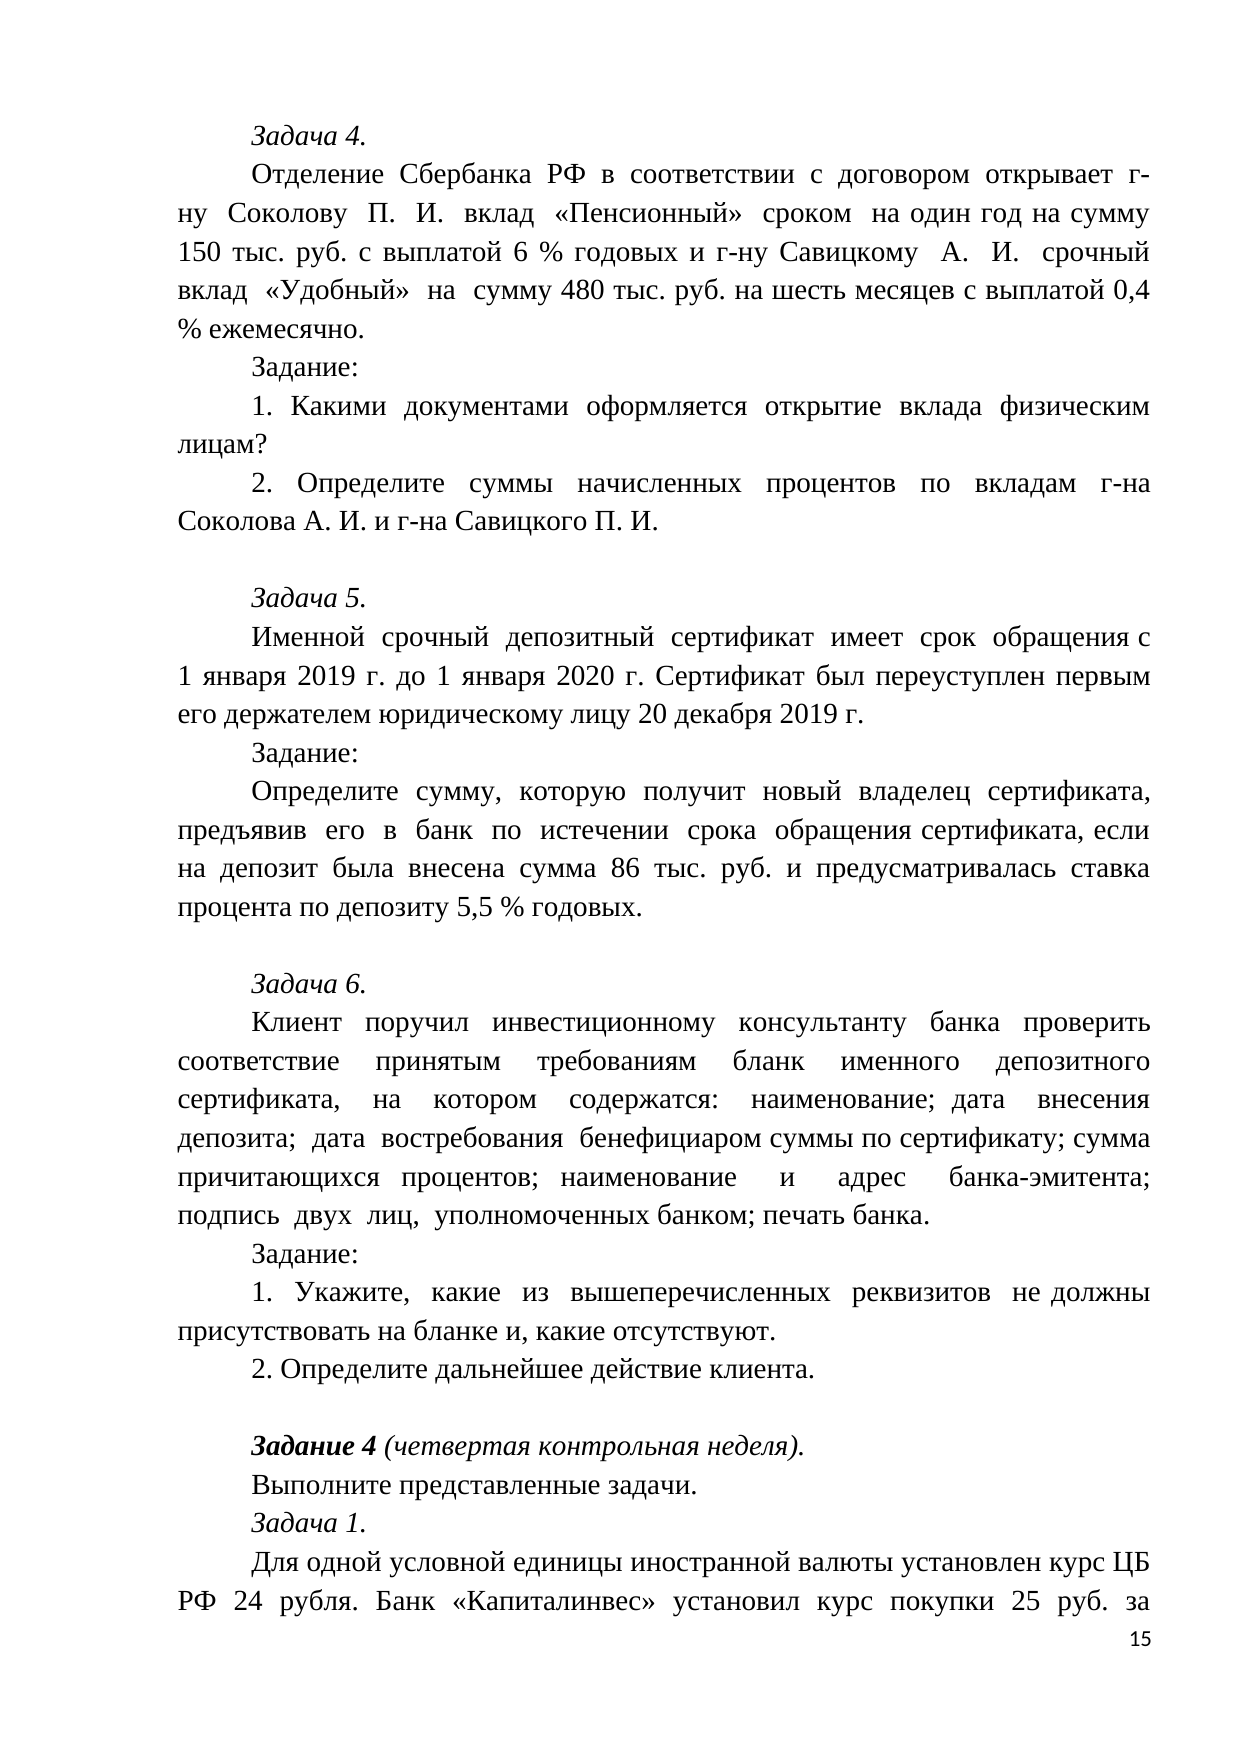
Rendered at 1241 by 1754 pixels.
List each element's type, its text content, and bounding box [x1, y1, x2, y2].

text Задание 4 (четвертая контрольная неделя). [177, 1428, 1152, 1462]
text Задача 6. [177, 966, 1152, 999]
text Задание: [177, 349, 1152, 383]
text 2. Определите дальнейшее действие клиента. [177, 1351, 1152, 1385]
text Задача 4. [177, 118, 1152, 152]
text Задание: [177, 1236, 1152, 1269]
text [177, 1544, 1152, 1616]
text Выполните представленные задачи. [177, 1467, 1152, 1501]
text Задача 5. [177, 581, 1152, 614]
text Клиент поручил инвестиционному консультанту банка проверить соответствие принятым требованиям бланк именного депозитного сертификата, на котором содержатся: наименование; дата внесения депозита; дата востребования бенефициаром суммы по сертификату; сумма причитающихся процентов; наименование и адрес банка-эмитента; подпись двух лиц, уполномоченных банком; печать банка. [177, 1004, 1152, 1231]
text 1. Какими документами оформляется открытие вклада физическим лицам? [177, 388, 1152, 460]
text Задача 1. [177, 1506, 1152, 1539]
text Именной срочный депозитный сертификат имеет срок обращения с 1 января 2019 г. до 1 января 2020 г. Сертификат был переуступлен первым его держателем юридическому лицу 20 декабря 2019 г. [177, 619, 1152, 730]
text Задание: [177, 735, 1152, 768]
text 2. Определите суммы начисленных процентов по вкладам г-на Соколова А. И. и г-на Савицкого П. И. [177, 465, 1152, 537]
text Отделение Сбербанка РФ в соответствии с договором открывает г-ну Соколову П. И. вклад «Пенсионный» сроком на один год на сумму 150 тыс. руб. с выплатой 6 % годовых и г-ну Савицкому А. И. срочный вклад «Удобный» на сумму 480 тыс. руб. на шесть месяцев с выплатой 0,4 % ежемесячно. [177, 157, 1152, 344]
text 1. Укажите, какие из вышеперечисленных реквизитов не должны присутствовать на бланке и, какие отсутствуют. [177, 1274, 1152, 1346]
text Определите сумму, которую получит новый владелец сертификата, предъявив его в банк по истечении срока обращения сертификата, если на депозит была внесена сумма 86 тыс. руб. и предусматривалась ставка процента по депозиту 5,5 % годовых. [177, 773, 1152, 922]
